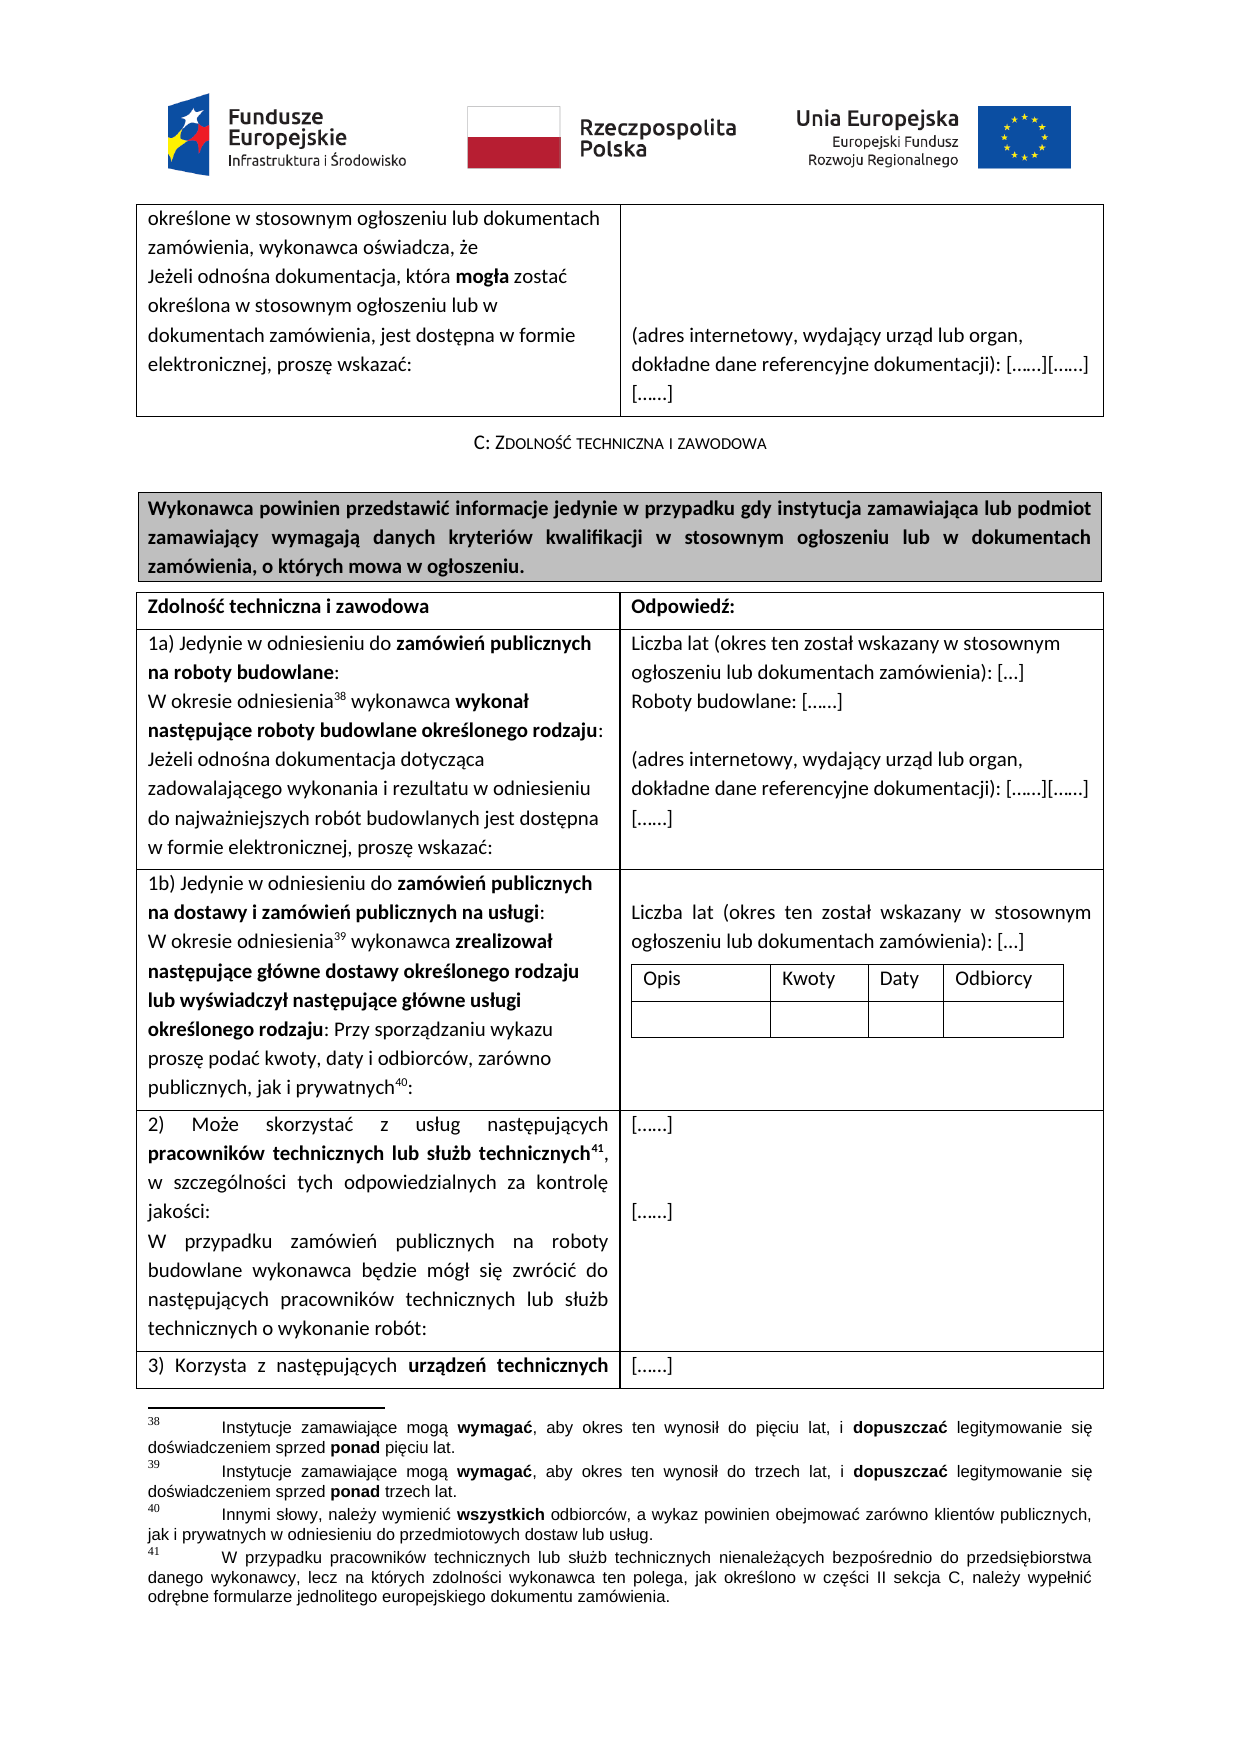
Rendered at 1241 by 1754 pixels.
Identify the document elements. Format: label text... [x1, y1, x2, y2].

table_cell 2) Może skorzystać z usług następujących pracowników technicznych lub służb technicznych, w szczególności tych odpowiedzialnych za kontrolę jakości: W przypadku zamówień publicznych na roboty budowlane wykonawca będzie mógł się zwrócić do następujących pracowników technicznych lub służb technicznych o wykonanie robót: [137, 1111, 619, 1351]
table_cell [……] (adres internetowy, wydający urząd lub organ, dokładne dane referencyjne dokumentacji): [……][……][……] [621, 205, 1103, 416]
table_cell [……] [……] [621, 1111, 1103, 1351]
text Wykonawca powinien przedstawić informacje jedynie w przypadku gdy instytucja zamawiająca lub podmiot zamawiający wymagają danych kryteriów kwalifikacji w stosownym ogłoszeniu lub w dokumentach zamówienia, o których mowa w ogłoszeniu. [139, 493, 1101, 581]
table_header Odpowiedź: [621, 593, 1103, 629]
table_cell Liczba lat (okres ten został wskazany w stosownym ogłoszeniu lub dokumentach zamówienia): […] Roboty budowlane: [……] (adres internetowy, wydający urząd lub organ, dokładne dane referencyjne dokumentacji): [……][……][……] [621, 630, 1103, 869]
table_cell 1b) Jedynie w odniesieniu do zamówień publicznych na dostawy i zamówień publicznych na usługi: W okresie odniesienia wykonawca zrealizował następujące główne dostawy określonego rodzaju lub wyświadczył następujące główne usługi określonego rodzaju: Przy sporządzaniu wykazu proszę podać kwoty, daty i odbiorców, zarówno publicznych, jak i prywatnych: [137, 870, 619, 1110]
table_cell [……] [621, 1352, 1103, 1387]
table_header Zdolność techniczna i zawodowa [137, 593, 619, 629]
table_cell Liczba lat (okres ten został wskazany w stosownym ogłoszeniu lub dokumentach zamówienia): […] [621, 870, 1103, 1110]
table_cell 3) Korzysta z następujących urządzeń technicznych oraz środków w celu zapewnienia jakości, a jego zaplecze naukowo-badawcze jest następujące: [137, 1352, 619, 1387]
title C: Zdolność techniczna i zawodowa [148, 429, 1093, 454]
table_cell 1a) Jedynie w odniesieniu do zamówień publicznych na roboty budowlane: W okresie odniesienia wykonawca wykonał następujące roboty budowlane określonego rodzaju: Jeżeli odnośna dokumentacja dotycząca zadowalającego wykonania i rezultatu w odniesieniu do najważniejszych robót budowlanych jest dostępna w formie elektronicznej, proszę wskazać: [137, 630, 619, 869]
picture [147, 73, 1093, 194]
